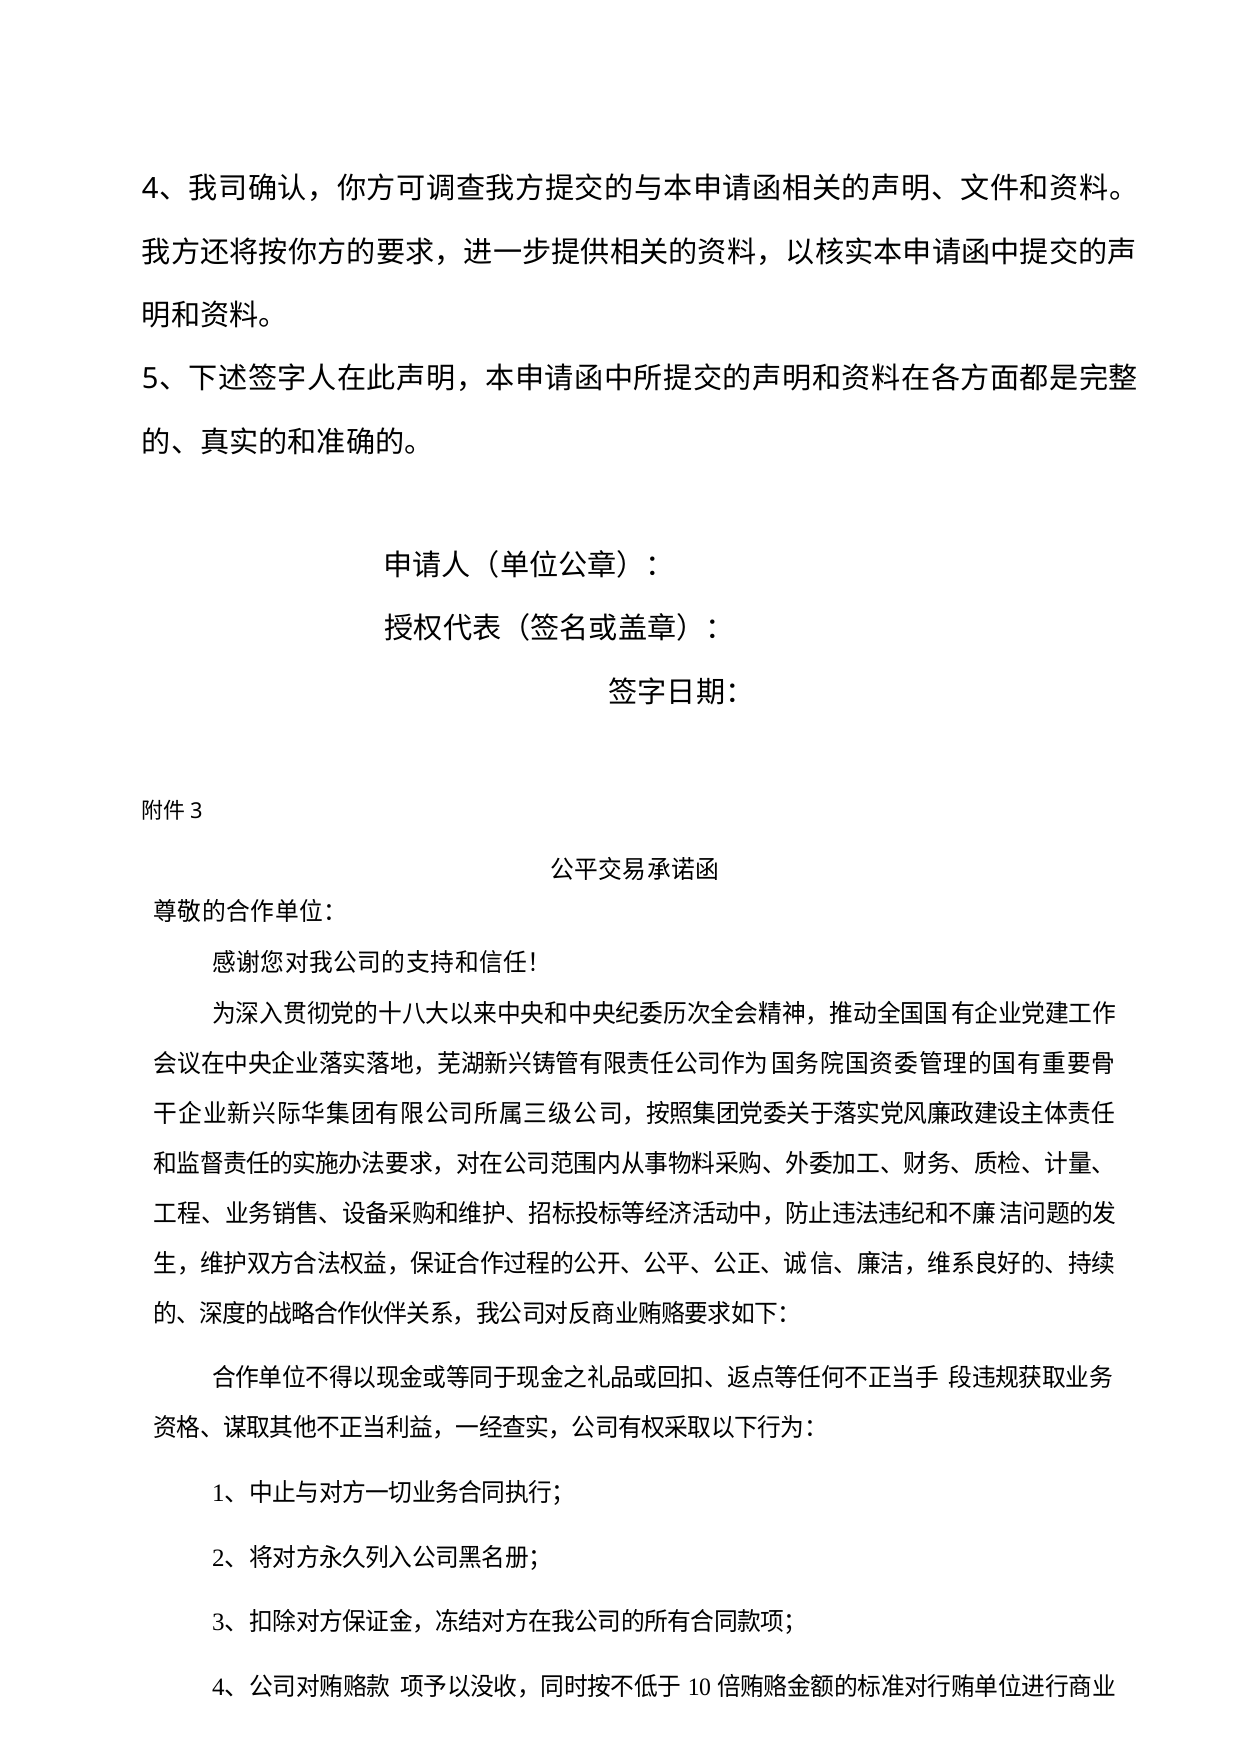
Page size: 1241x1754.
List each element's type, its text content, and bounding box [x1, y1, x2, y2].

text 授权代表（签名或盖章）： [142, 605, 1138, 647]
text 合作单位不得以现金或等同于现金之礼品或回扣、返点等任何不正当手 段违规获取业务资格、谋取其他不正当利益，一经查实，公司有权采取以下行为： [153, 1358, 1116, 1444]
text 5、下述签字人在此声明，本申请函中所提交的声明和资料在各方面都是完整的、真实的和准确的。 [142, 355, 1138, 461]
text 感谢您对我公司的支持和信任！ [212, 942, 1138, 979]
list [153, 1666, 1116, 1702]
text 4、我司确认，你方可调查我方提交的与本申请函相关的声明、文件和资料。我方还将按你方的要求，进一步提供相关的资料，以核实本申请函中提交的声明和资料。 [142, 164, 1138, 334]
list 中止与对方一切业务合同执行； [153, 1472, 1116, 1509]
text 签字日期： [142, 668, 1138, 711]
text 为深入贯彻党的十八大以来中央和中央纪委历次全会精神，推动全国国有企业党建工作会议在中央企业落实落地，芜湖新兴铸管有限责任公司作为国务院国资委管理的国有重要骨干企业新兴际华集团有限公司所属三级公司，按照集团党委关于落实党风廉政建设主体责任和监督责任的实施办法要求，对在公司范围内从事物料采购、外委加工、财务、质检、计量、工程、业务销售、设备采购和维护、招标投标等经济活动中，防止违法违纪和不廉洁问题的发生，维护双方合法权益，保证合作过程的公开、公平、公正、诚信、廉洁，维系良好的、持续的、深度的战略合作伙伴关系，我公司对反商业贿赂要求如下： [153, 993, 1116, 1329]
text 公平交易承诺函 [142, 830, 1128, 891]
list 将对方永久列入公司黑名册； [153, 1537, 1116, 1573]
list 扣除对方保证金，冻结对方在我公司的所有合同款项； [153, 1602, 1116, 1638]
text 申请人（单位公章）： [142, 541, 1138, 584]
text 尊敬的合作单位： [153, 891, 1138, 927]
text 附件3 [142, 769, 1128, 830]
